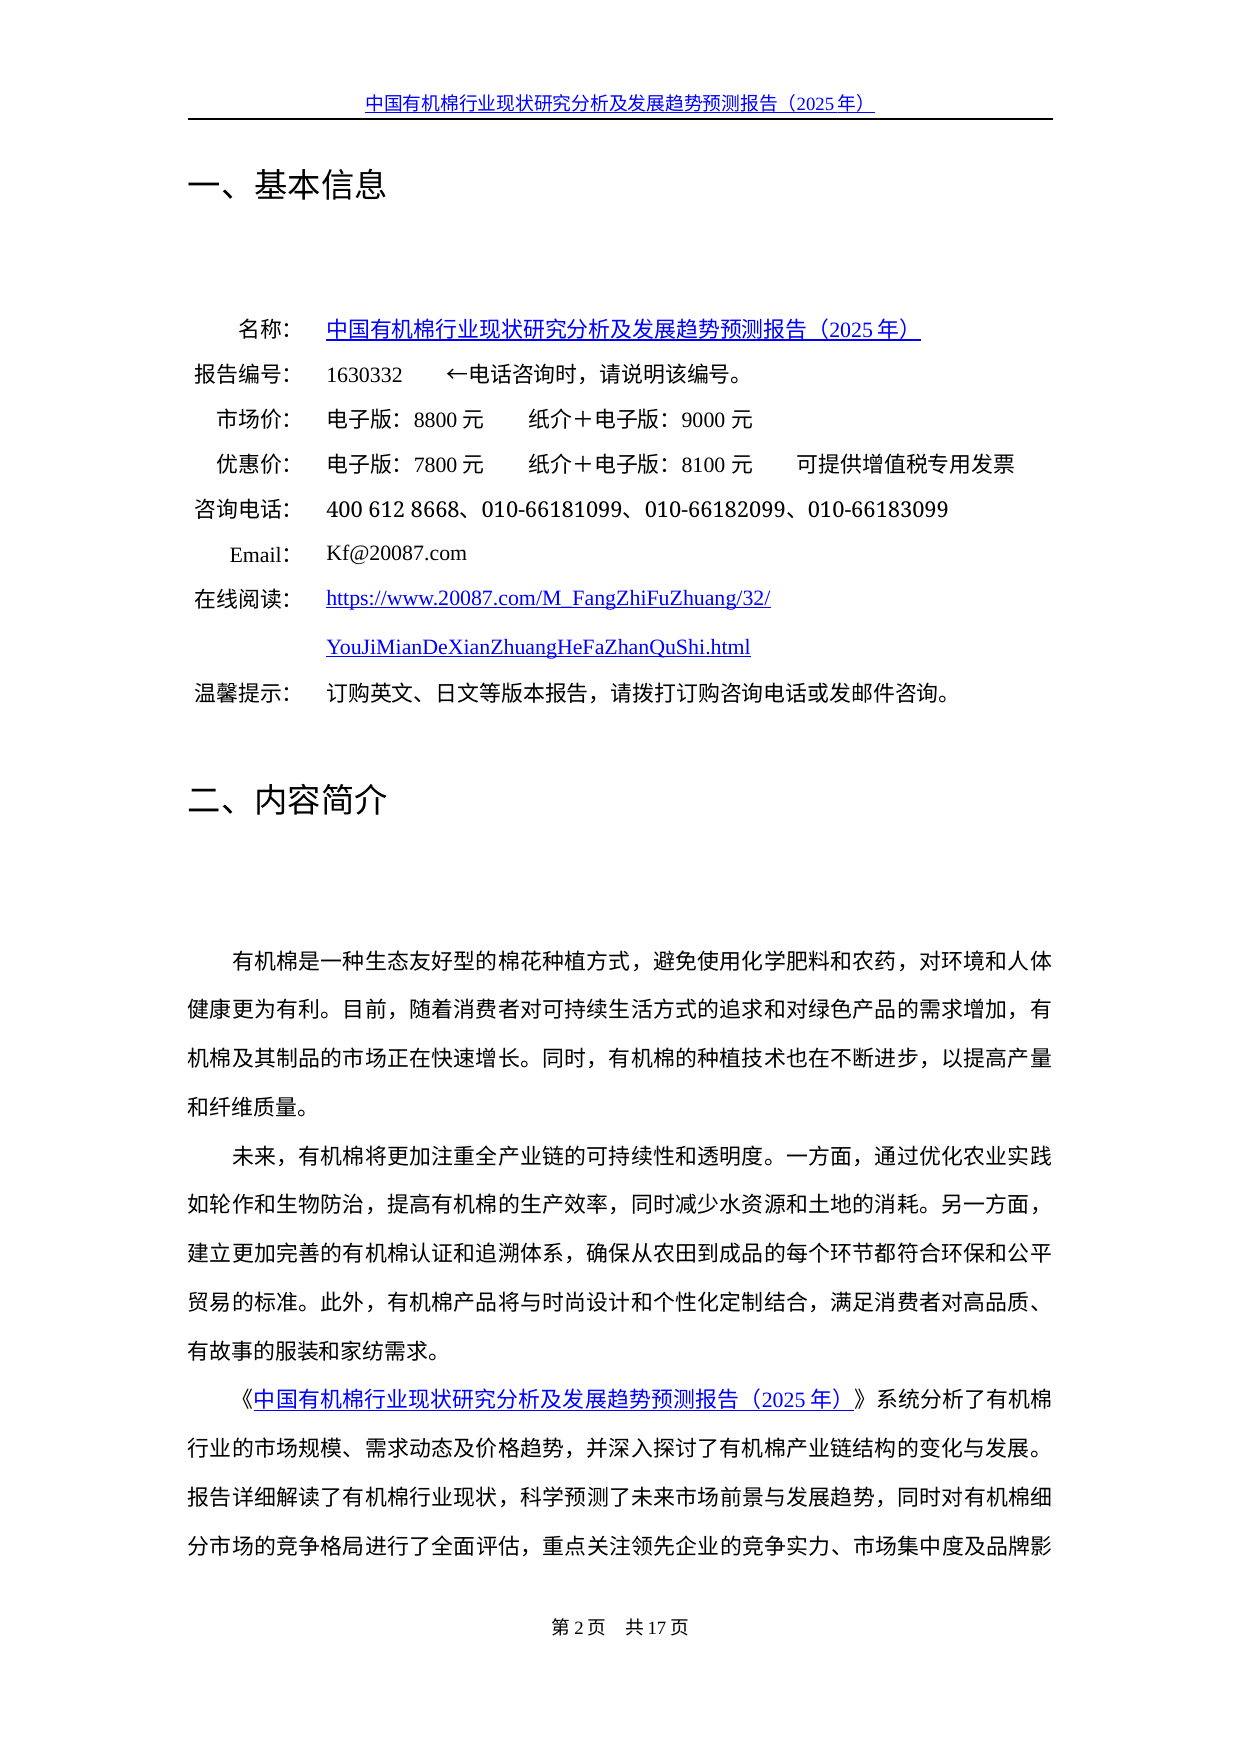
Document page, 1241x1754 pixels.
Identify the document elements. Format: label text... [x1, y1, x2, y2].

table_cell 订购英文、日文等版本报告，请拨打订购咨询电话或发邮件咨询。 [315, 675, 1073, 720]
table_cell 咨询电话： [167, 492, 315, 537]
table_cell 电子版：7800 元 纸介＋电子版：8100 元 可提供增值税专用发票 [315, 447, 1073, 492]
table_cell 报告编号： [167, 357, 315, 402]
table_header 中国有机棉行业现状研究分析及发展趋势预测报告（2025年） [315, 312, 1073, 357]
table_cell 市场价： [167, 402, 315, 447]
table_cell 优惠价： [167, 447, 315, 492]
table_cell Kf@20087.com [315, 537, 1073, 582]
table_cell 电子版：8800 元 纸介＋电子版：9000 元 [315, 402, 1073, 447]
table_cell 400 612 8668、010-66181099、010-66182099、010-66183099 [315, 492, 1073, 537]
table_cell Email： [167, 537, 315, 582]
table_header 名称： [167, 312, 315, 357]
table_cell 温馨提示： [167, 675, 315, 720]
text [187, 943, 1053, 1561]
table_cell 在线阅读： [167, 582, 315, 675]
title 一、基本信息 [187, 150, 1053, 215]
title 二、内容简介 [187, 766, 1053, 831]
table_cell 1630332 ←电话咨询时，请说明该编号。 [315, 357, 1073, 402]
table_cell [315, 582, 1073, 675]
